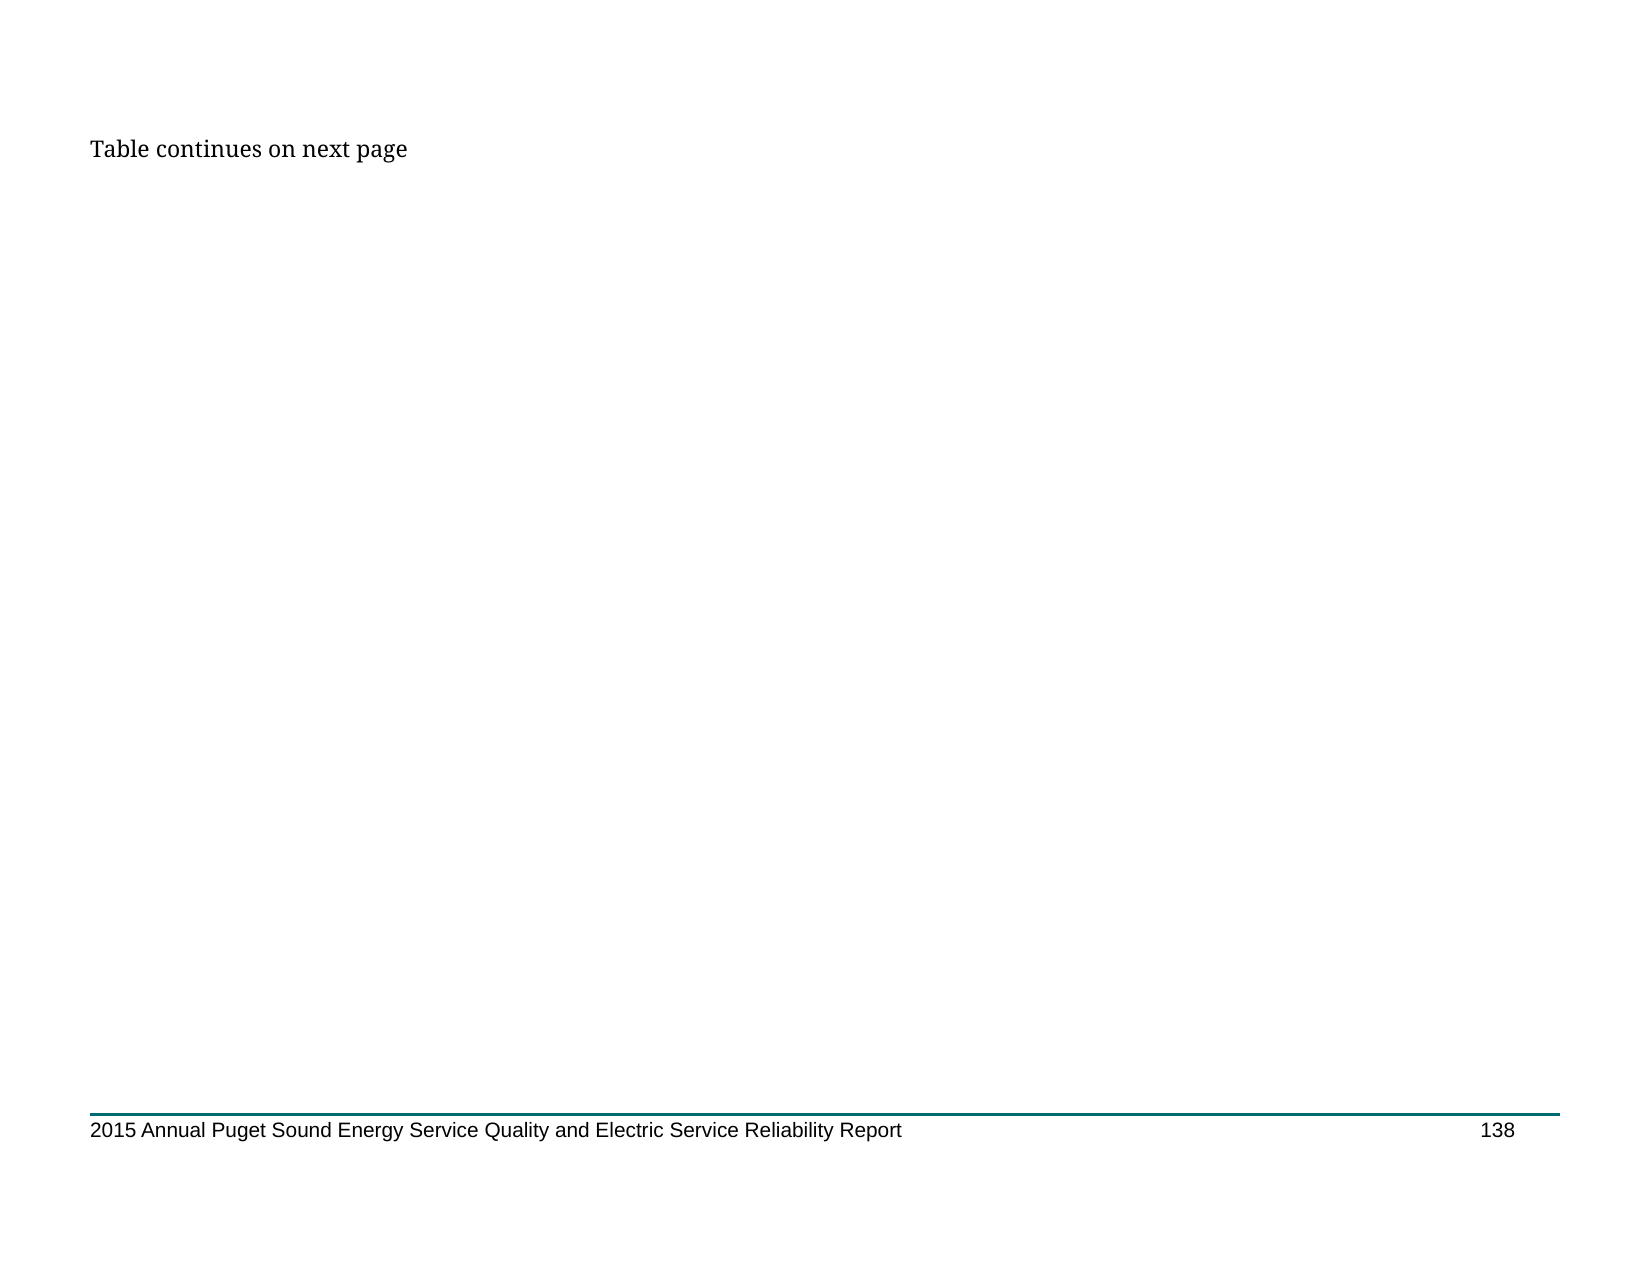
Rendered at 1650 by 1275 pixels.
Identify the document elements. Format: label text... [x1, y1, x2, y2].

text Table continues on next page [90, 133, 1560, 164]
